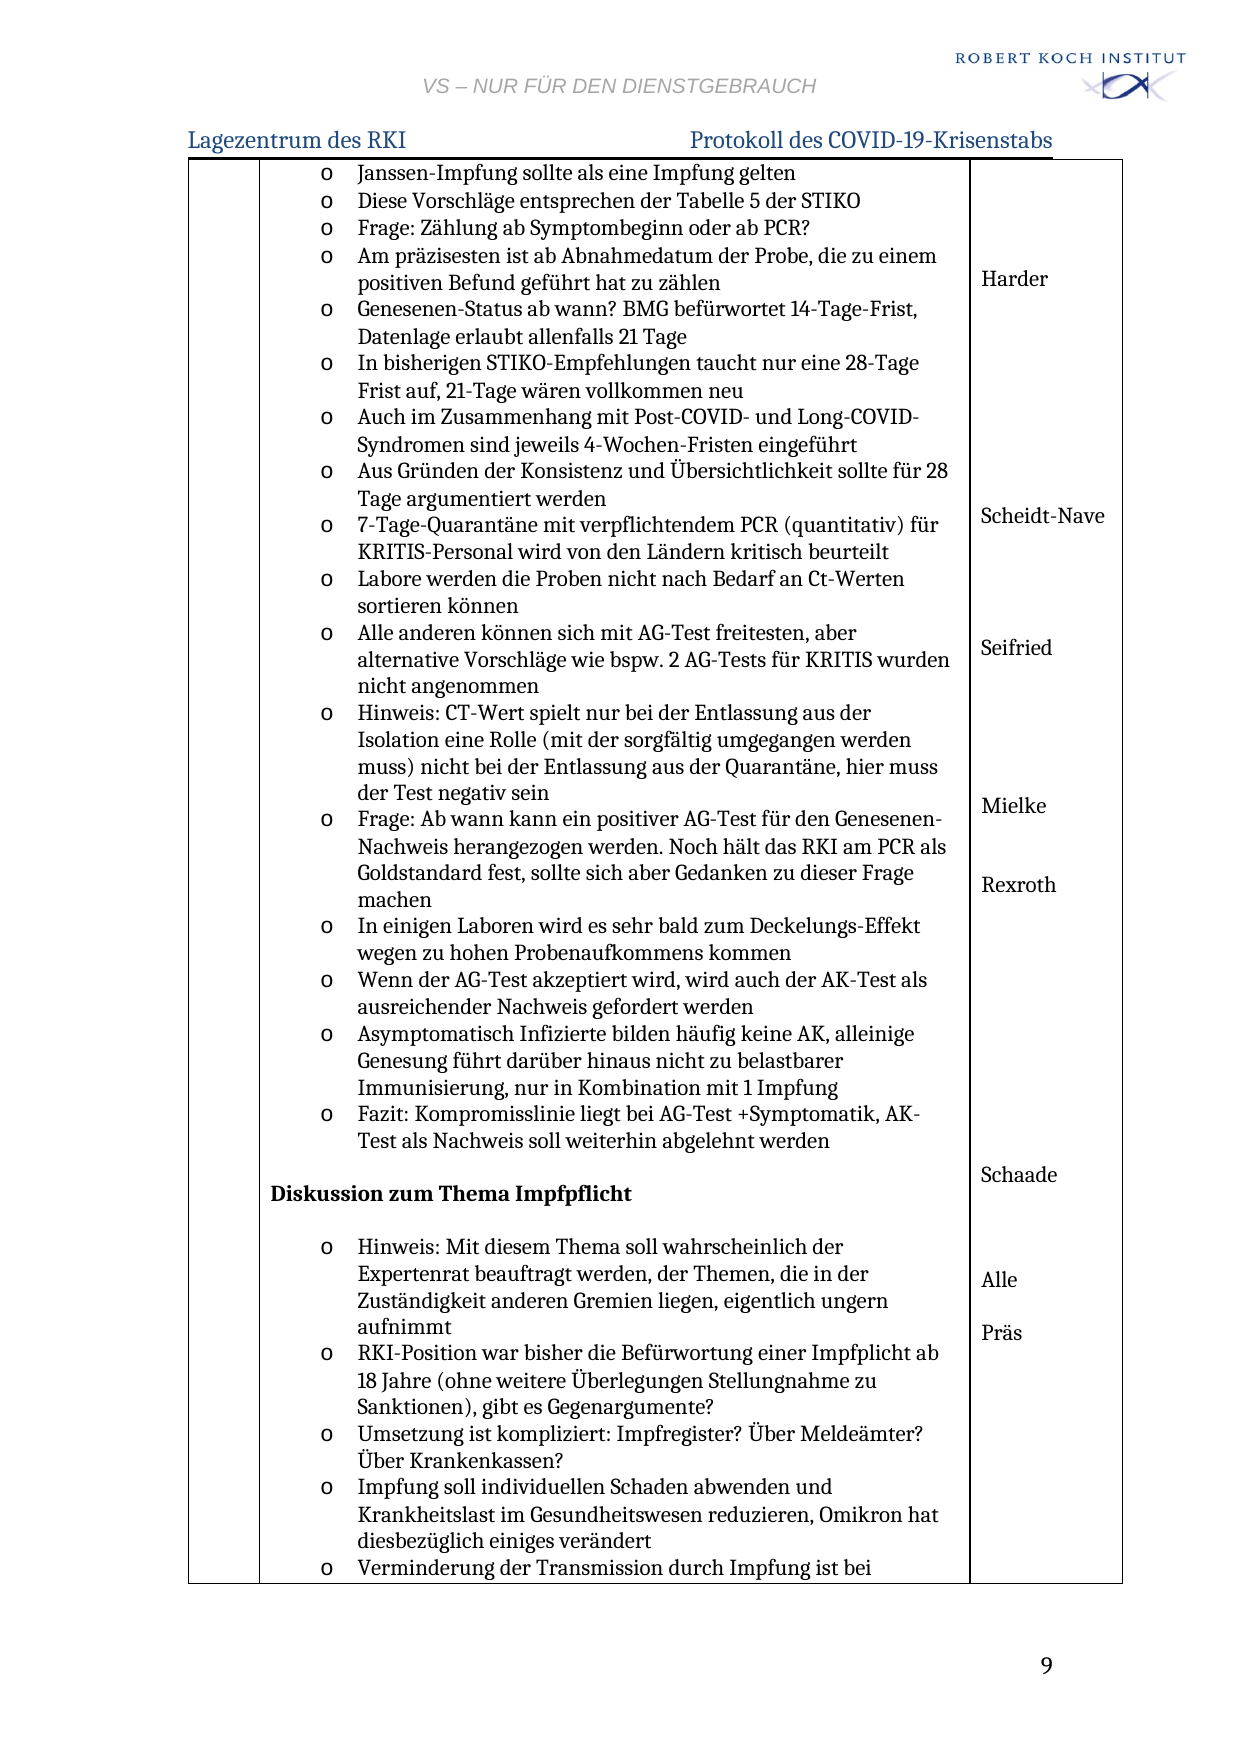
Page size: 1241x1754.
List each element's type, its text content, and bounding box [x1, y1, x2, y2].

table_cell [260, 160, 969, 1583]
picture [947, 28, 1207, 105]
table_cell 8 [189, 160, 259, 1583]
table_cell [971, 160, 1122, 1583]
